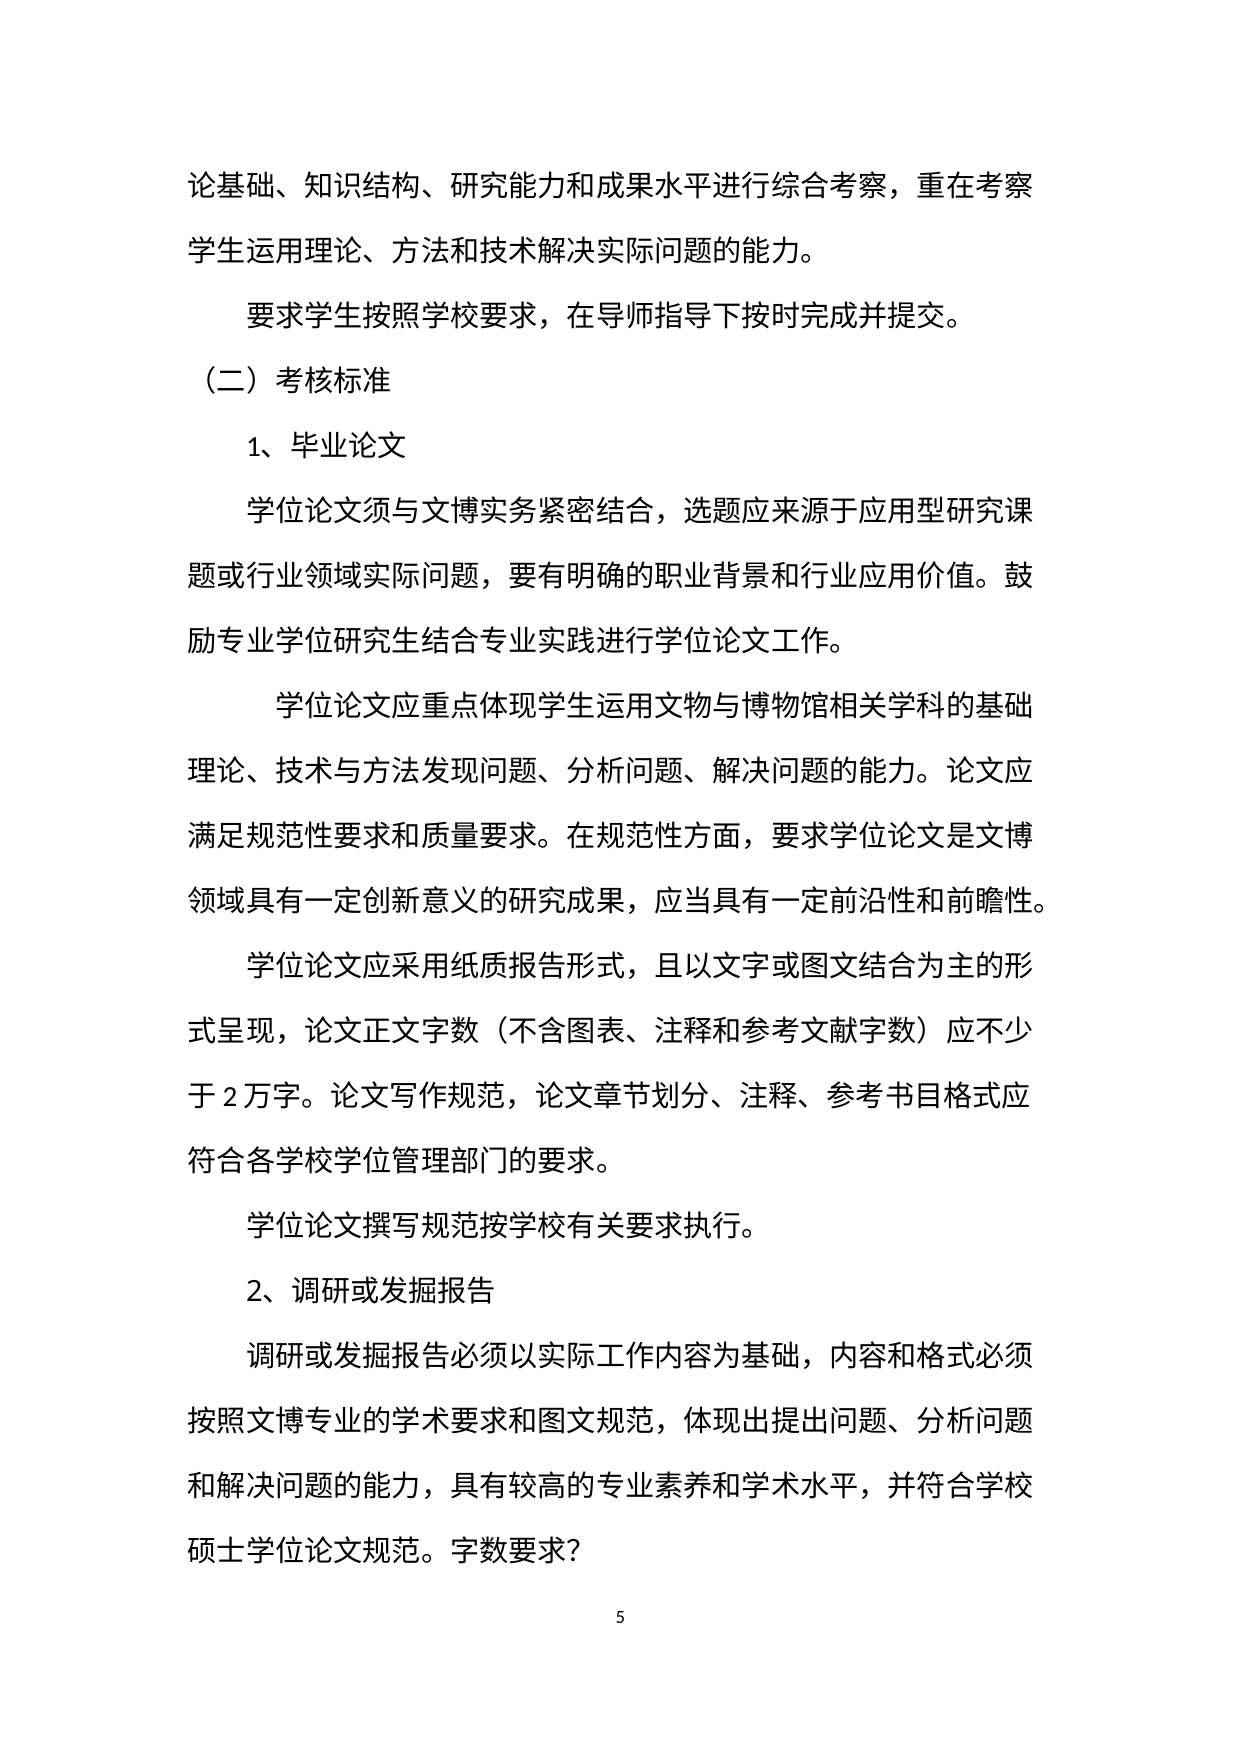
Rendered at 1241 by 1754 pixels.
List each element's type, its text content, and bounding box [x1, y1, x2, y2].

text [187, 151, 1053, 281]
text （二）考核标准 [187, 346, 1053, 411]
text 2、调研或发掘报告 [187, 1256, 1053, 1321]
text 学位论文须与文博实务紧密结合，选题应来源于应用型研究课题或行业领域实际问题，要有明确的职业背景和行业应用价值。鼓励专业学位研究生结合专业实践进行学位论文工作。 [187, 476, 1053, 671]
text 学位论文撰写规范按学校有关要求执行。 [187, 1191, 1053, 1256]
text 1、毕业论文 [187, 411, 1053, 476]
text 学位论文应采用纸质报告形式，且以文字或图文结合为主的形式呈现，论文正文字数（不含图表、注释和参考文献字数）应不少于2万字。论文写作规范，论文章节划分、注释、参考书目格式应符合各学校学位管理部门的要求。 [187, 931, 1053, 1191]
text 学位论文应重点体现学生运用文物与博物馆相关学科的基础理论、技术与方法发现问题、分析问题、解决问题的能力。论文应满足规范性要求和质量要求。在规范性方面，要求学位论文是文博领域具有一定创新意义的研究成果，应当具有一定前沿性和前瞻性。 [187, 671, 1053, 931]
text 调研或发掘报告必须以实际工作内容为基础，内容和格式必须按照文博专业的学术要求和图文规范，体现出提出问题、分析问题和解决问题的能力，具有较高的专业素养和学术水平，并符合学校硕士学位论文规范。字数要求？ [187, 1321, 1053, 1581]
text 要求学生按照学校要求，在导师指导下按时完成并提交。 [187, 281, 1053, 346]
